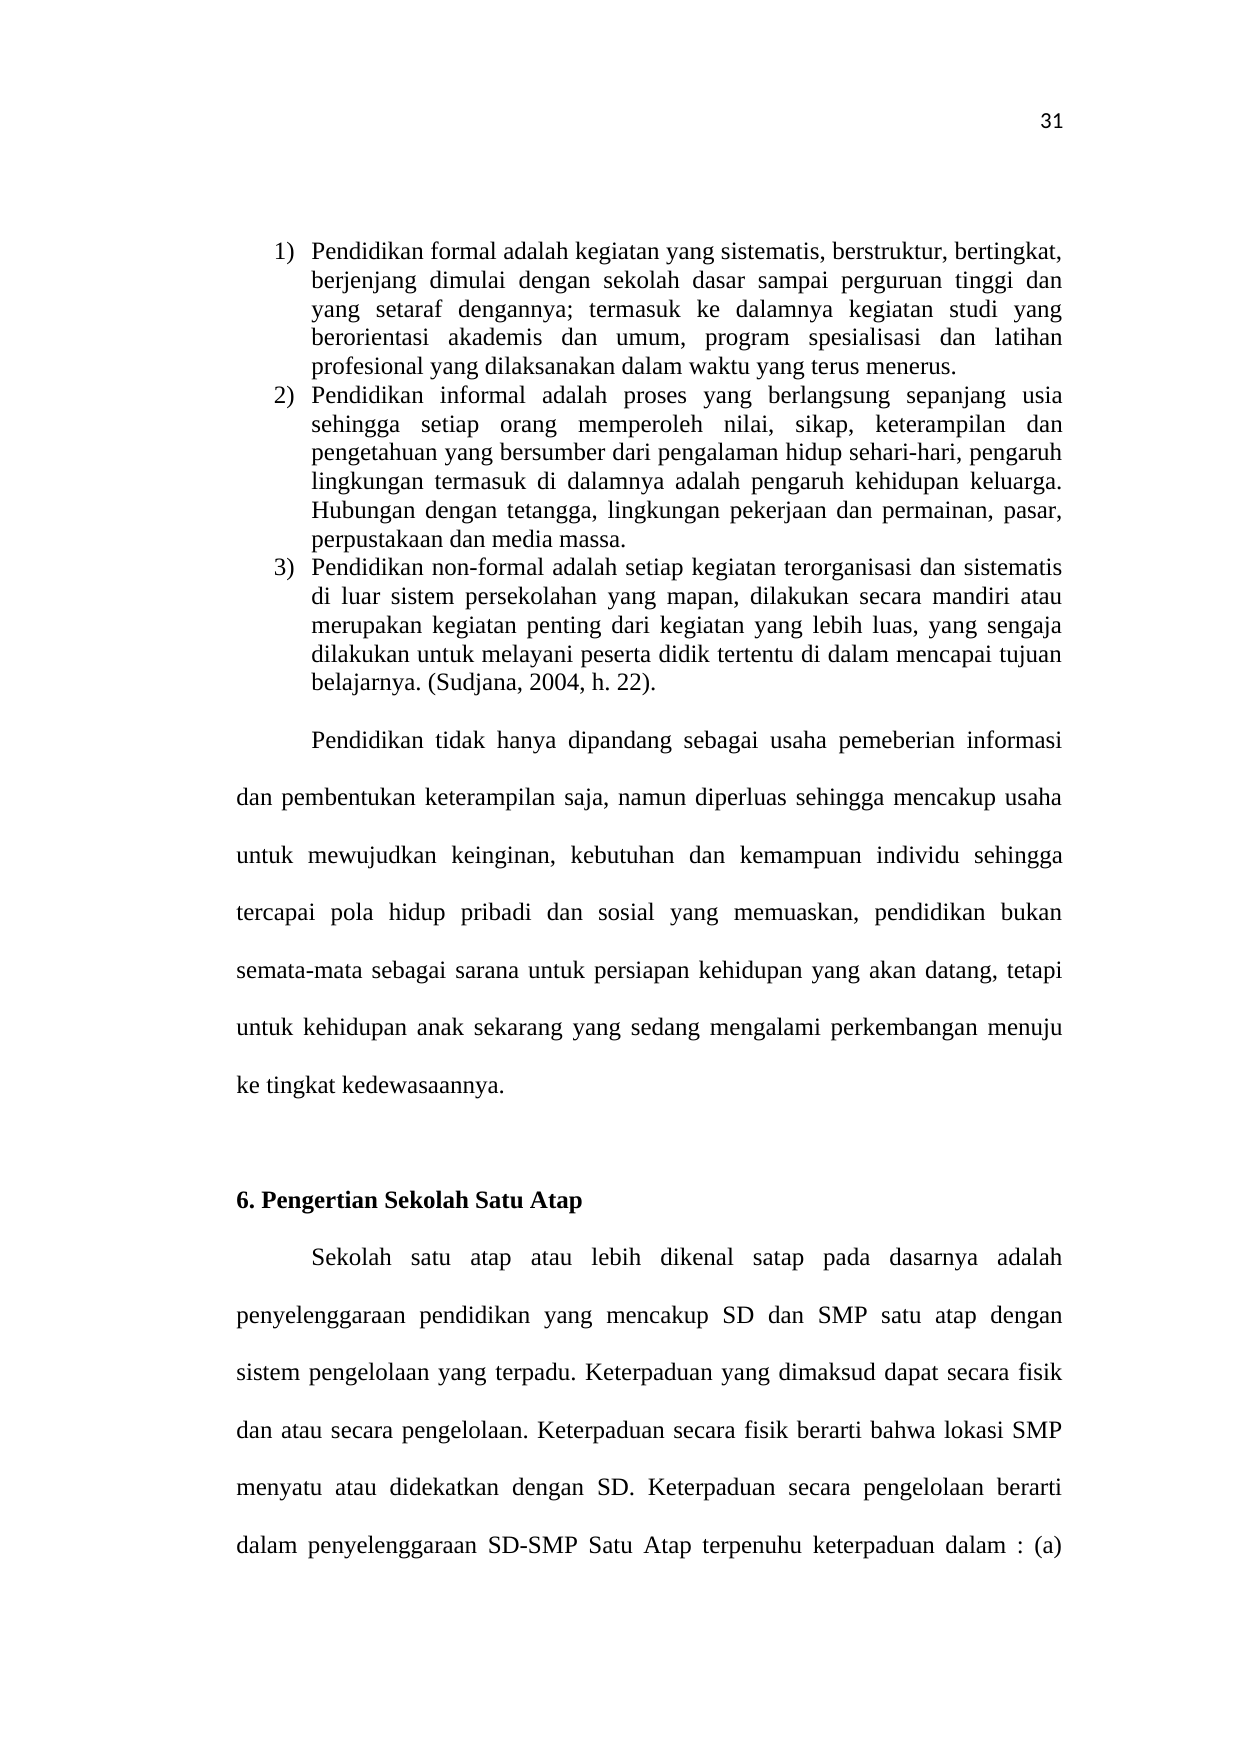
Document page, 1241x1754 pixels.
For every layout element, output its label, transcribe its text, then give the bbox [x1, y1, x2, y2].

list Pendidikan non-formal adalah setiap kegiatan terorganisasi dan sistematis di luar sistem persekolahan yang mapan, dilakukan secara mandiri atau merupakan kegiatan penting dari kegiatan yang lebih luas, yang sengaja dilakukan untuk melayani peserta didik tertentu di dalam mencapai tujuan belajarnya. (Sudjana, 2004, h. 22). [274, 552, 1063, 696]
text Pendidikan tidak hanya dipandang sebagai usaha pemeberian informasi dan pembentukan keterampilan saja, namun diperluas sehingga mencakup usaha untuk mewujudkan keinginan, kebutuhan dan kemampuan individu sehingga tercapai pola hidup pribadi dan sosial yang memuaskan, pendidikan bukan semata-mata sebagai sarana untuk persiapan kehidupan yang akan datang, tetapi untuk kehidupan anak sekarang yang sedang mengalami perkembangan menuju ke tingkat kedewasaannya. [236, 725, 1063, 1099]
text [236, 1242, 1063, 1559]
text 6. Pengertian Sekolah Satu Atap [236, 1185, 1063, 1214]
list Pendidikan formal adalah kegiatan yang sistematis, berstruktur, bertingkat, berjenjang dimulai dengan sekolah dasar sampai perguruan tinggi dan yang setaraf dengannya; termasuk ke dalamnya kegiatan studi yang berorientasi akademis dan umum, program spesialisasi dan latihan profesional yang dilaksanakan dalam waktu yang terus menerus. [274, 236, 1063, 380]
list Pendidikan informal adalah proses yang berlangsung sepanjang usia sehingga setiap orang memperoleh nilai, sikap, keterampilan dan pengetahuan yang bersumber dari pengalaman hidup sehari-hari, pengaruh lingkungan termasuk di dalamnya adalah pengaruh kehidupan keluarga. Hubungan dengan tetangga, lingkungan pekerjaan dan permainan, pasar, perpustakaan dan media massa. [274, 380, 1063, 552]
